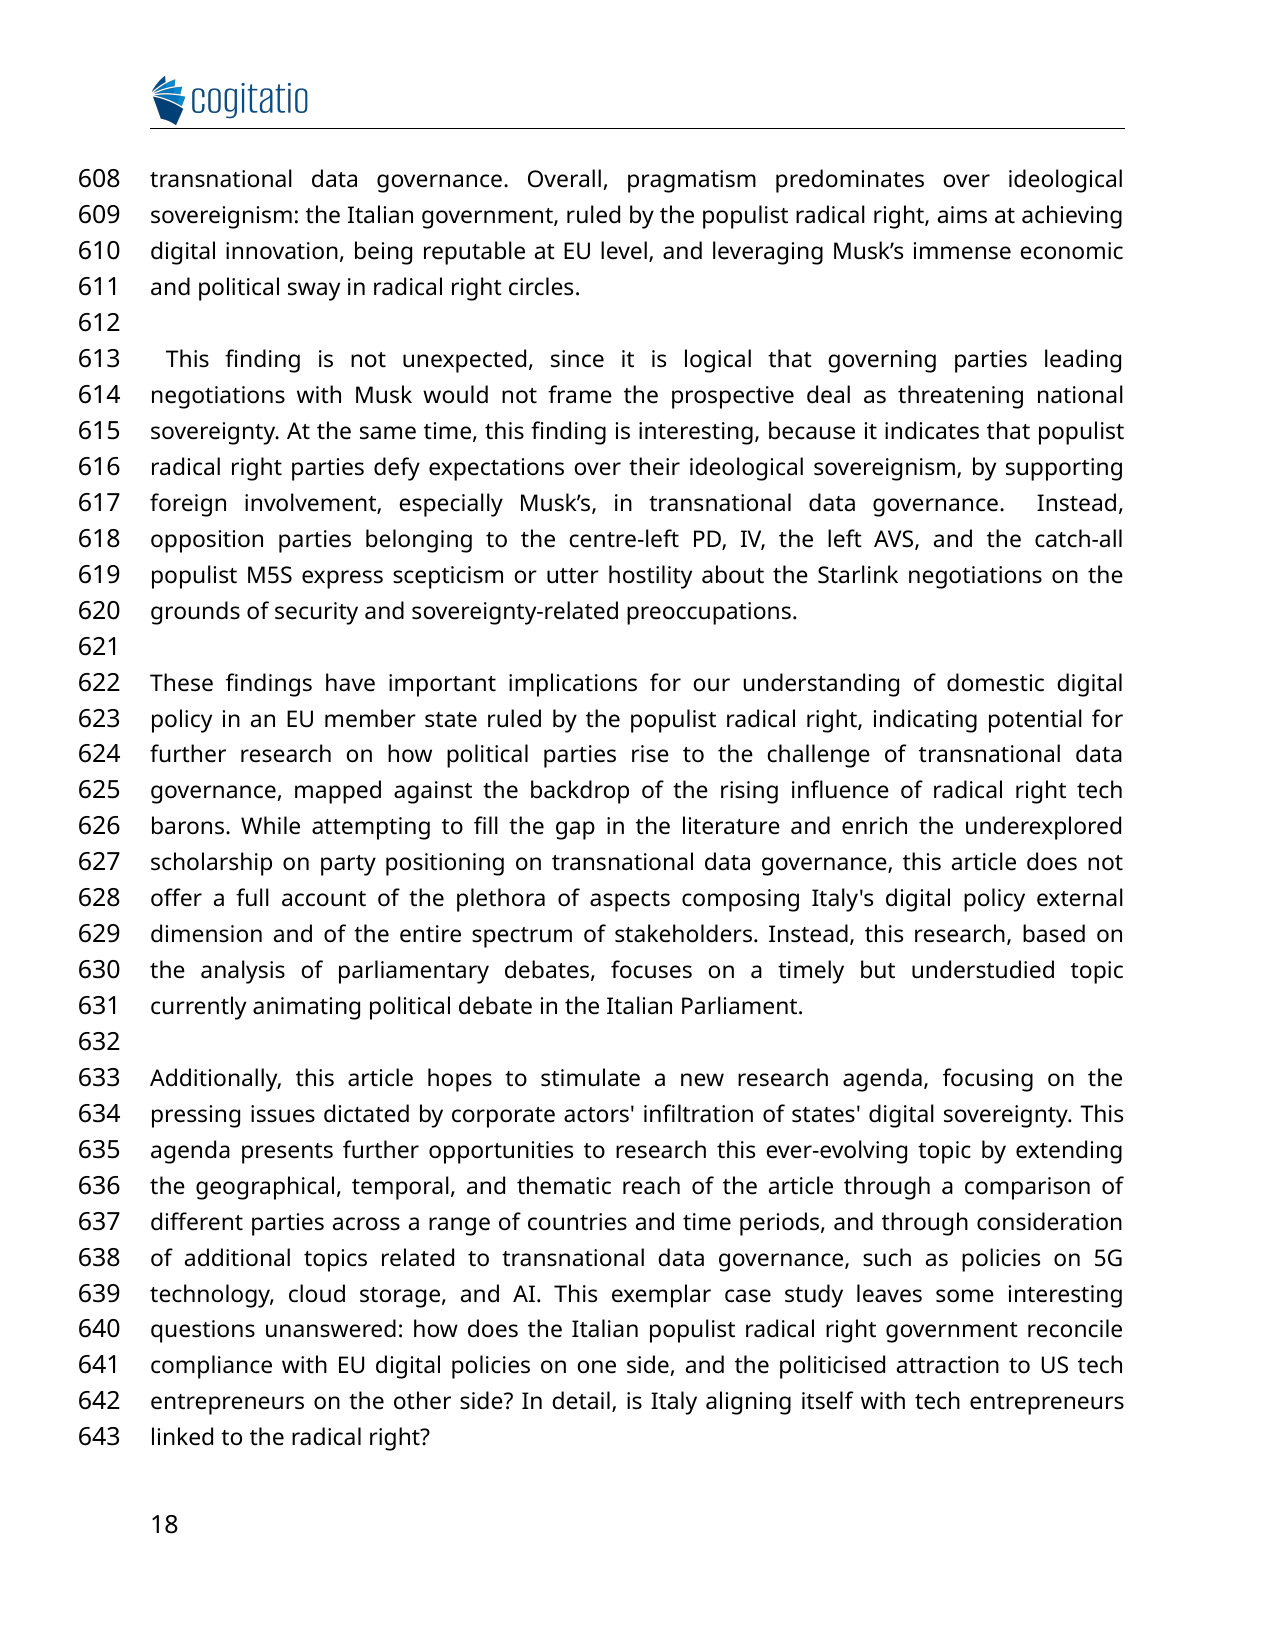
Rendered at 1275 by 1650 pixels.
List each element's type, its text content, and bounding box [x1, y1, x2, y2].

text This finding is not unexpected, since it is logical that governing parties leading negotiations with Musk would not frame the prospective deal as threatening national sovereignty. At the same time, this finding is interesting, because it indicates that populist radical right parties defy expectations over their ideological sovereignism, by supporting foreign involvement, especially Musk’s, in transnational data governance. Instead, opposition parties belonging to the centre-left PD, IV, the left AVS, and the catch-all populist M5S express scepticism or utter hostility about the Starlink negotiations on the grounds of security and sovereignty-related preoccupations. [150, 343, 1125, 626]
text These findings have important implications for our understanding of domestic digital policy in an EU member state ruled by the populist radical right, indicating potential for further research on how political parties rise to the challenge of transnational data governance, mapped against the backdrop of the rising influence of radical right tech barons. While attempting to fill the gap in the literature and enrich the underexplored scholarship on party positioning on transnational data governance, this article does not offer a full account of the plethora of aspects composing Italy's digital policy external dimension and of the entire spectrum of stakeholders. Instead, this research, based on the analysis of parliamentary debates, focuses on a timely but understudied topic currently animating political debate in the Italian Parliament. [150, 667, 1125, 1021]
picture [150, 75, 309, 127]
text Additionally, this article hopes to stimulate a new research agenda, focusing on the pressing issues dictated by corporate actors' infiltration of states' digital sovereignty. This agenda presents further opportunities to research this ever-evolving topic by extending the geographical, temporal, and thematic reach of the article through a comparison of different parties across a range of countries and time periods, and through consideration of additional topics related to transnational data governance, such as policies on 5G technology, cloud storage, and AI. This exemplar case study leaves some interesting questions unanswered: how does the Italian populist radical right government reconcile compliance with EU digital policies on one side, and the politicised attraction to US tech entrepreneurs on the other side? In detail, is Italy aligning itself with tech entrepreneurs linked to the radical right? [150, 1062, 1125, 1452]
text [150, 163, 1125, 302]
